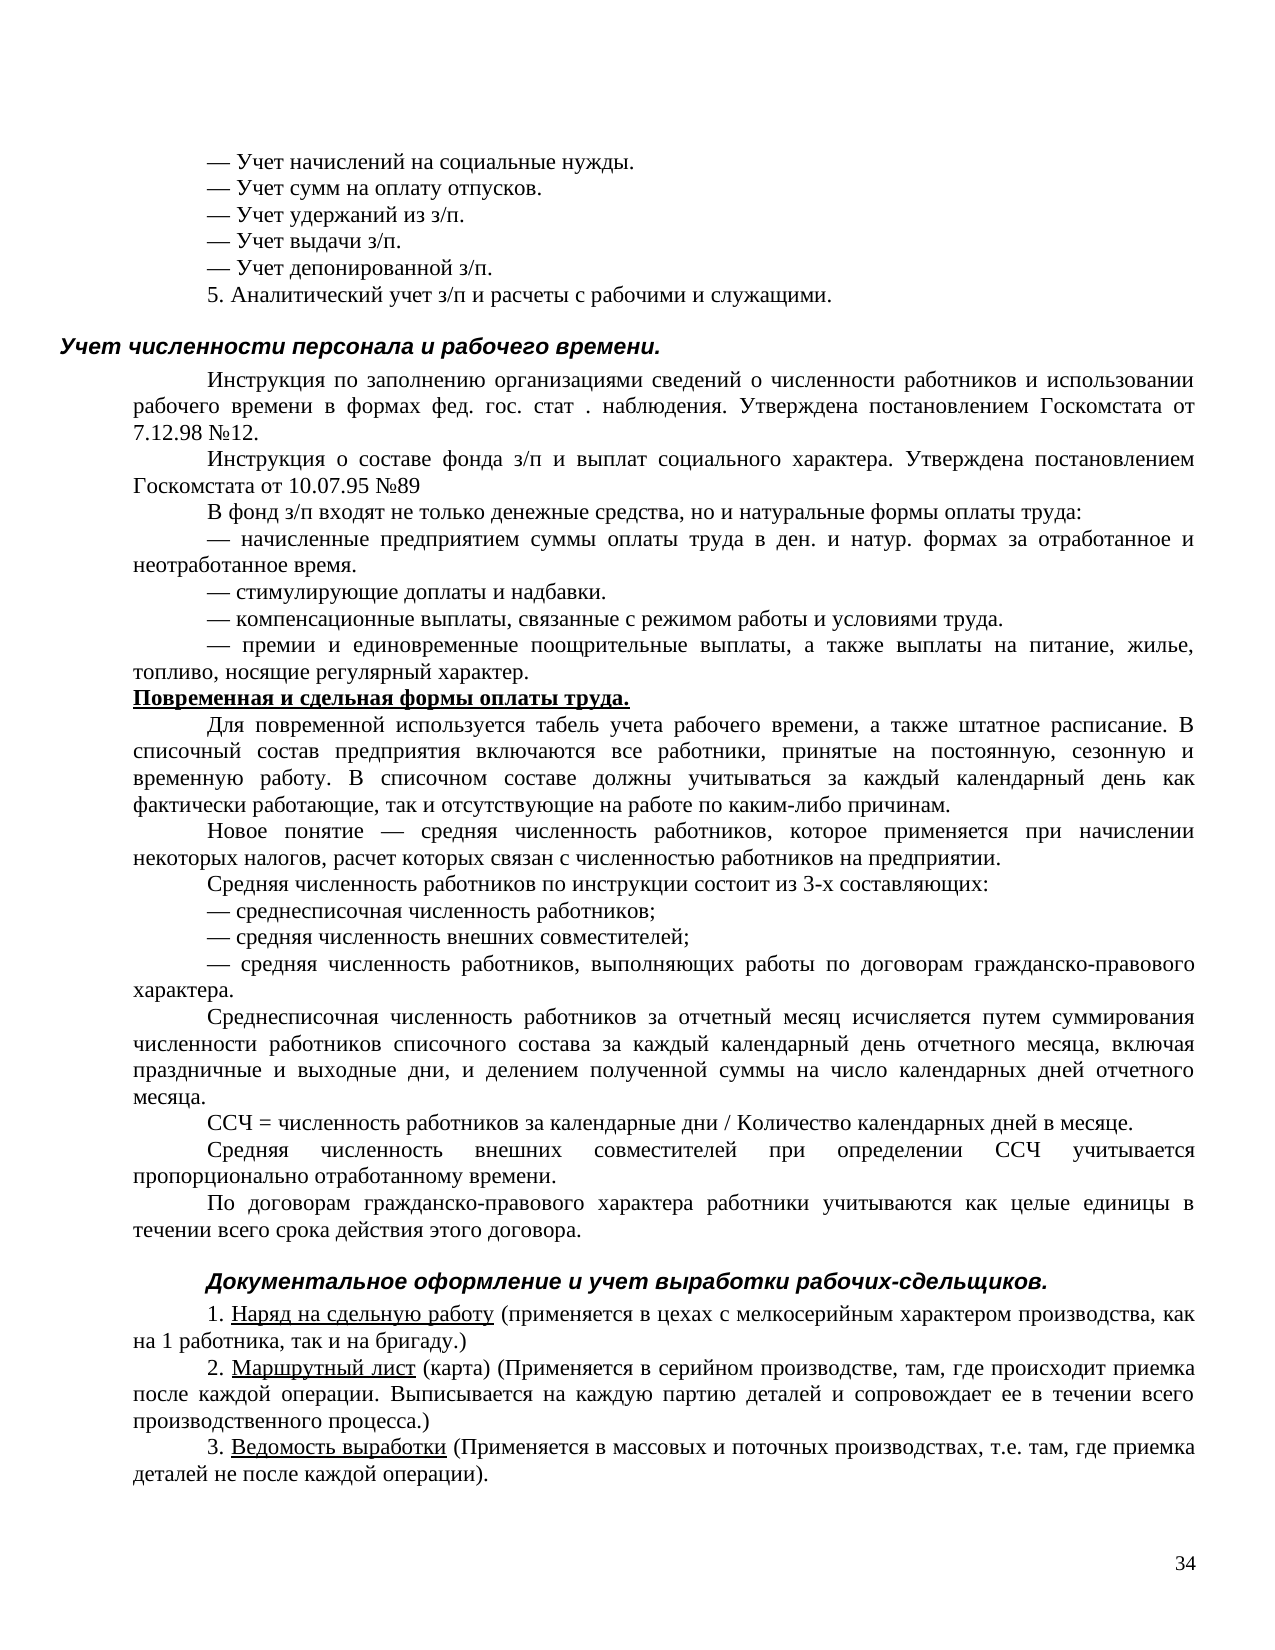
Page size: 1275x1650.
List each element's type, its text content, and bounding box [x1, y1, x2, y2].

text — премии и единовременные поощрительные выплаты, а также выплаты на питание, жилье, топливо, носящие регулярный характер. [133, 631, 1196, 684]
text ССЧ = численность работников за календарные дни / Количество календарных дней в месяце. [133, 1109, 1196, 1136]
text Инструкция по заполнению организациями сведений о численности работников и использовании рабочего времени в формах фед. гос. стат . наблюдения. Утверждена постановлением Госкомстата от 7.12.98 №12. [133, 365, 1196, 445]
text — Учет выдачи з/п. [133, 227, 1196, 254]
text Средняя численность работников по инструкции состоит из 3-х составляющих: [133, 870, 1196, 897]
text — начисленные предприятием суммы оплаты труда в ден. и натур. формах за отработанное и неотработанное время. [133, 525, 1196, 578]
text 3. Ведомость выработки (Применяется в массовых и поточных производствах, т.е. там, где приемка деталей не после каждой операции). [133, 1433, 1196, 1486]
text — Учет сумм на оплату отпусков. [133, 174, 1196, 201]
text Среднесписочная численность работников за отчетный месяц исчисляется путем суммирования численности работников списочного состава за каждый календарный день отчетного месяца, включая праздничные и выходные дни, и делением полученной суммы на число календарных дней отчетного месяца. [133, 1003, 1196, 1109]
text — среднесписочная численность работников; [133, 897, 1196, 923]
text 5. Аналитический учет з/п и расчеты с рабочими и служащими. [133, 281, 1196, 307]
text — средняя численность работников, выполняющих работы по договорам гражданско-правового характера. [133, 950, 1196, 1003]
text В фонд з/п входят не только денежные средства, но и натуральные формы оплаты труда: [133, 498, 1196, 525]
text — Учет удержаний из з/п. [133, 201, 1196, 227]
text — компенсационные выплаты, связанные с режимом работы и условиями труда. [133, 604, 1196, 631]
subtitle Документальное оформление и учет выработки рабочих-сдельщиков. [59, 1267, 1196, 1294]
text — средняя численность внешних совместителей; [133, 923, 1196, 950]
text — Учет депонированной з/п. [133, 254, 1196, 281]
text — Учет начислений на социальные нужды. [133, 148, 1196, 174]
text — стимулирующие доплаты и надбавки. [133, 578, 1196, 604]
text По договорам гражданско-правового характера работники учитываются как целые единицы в течении всего срока действия этого договора. [133, 1189, 1196, 1242]
text Инструкция о составе фонда з/п и выплат социального характера. Утверждена постановлением Госкомстата от 10.07.95 №89 [133, 445, 1196, 498]
text 1. Наряд на сдельную работу (применяется в цехах с мелкосерийным характером производства, как на 1 работника, так и на бригаду.) [133, 1300, 1196, 1353]
text Средняя численность внешних совместителей при определении ССЧ учитывается пропорционально отработанному времени. [133, 1136, 1196, 1189]
text Новое понятие — средняя численность работников, которое применяется при начислении некоторых налогов, расчет которых связан с численностью работников на предприятии. [133, 817, 1196, 870]
subtitle Учет численности персонала и рабочего времени. [59, 332, 1196, 359]
text 2. Маршрутный лист (карта) (Применяется в серийном производстве, там, где происходит приемка после каждой операции. Выписывается на каждую партию деталей и сопровождает ее в течении всего производственного процесса.) [133, 1353, 1196, 1433]
text Для повременной используется табель учета рабочего времени, а также штатное расписание. В списочный состав предприятия включаются все работники, принятые на постоянную, сезонную и временную работу. В списочном составе должны учитываться за каждый календарный день как фактически работающие, так и отсутствующие на работе по каким-либо причинам. [133, 711, 1196, 817]
text Повременная и сдельная формы оплаты труда. [133, 684, 1196, 711]
